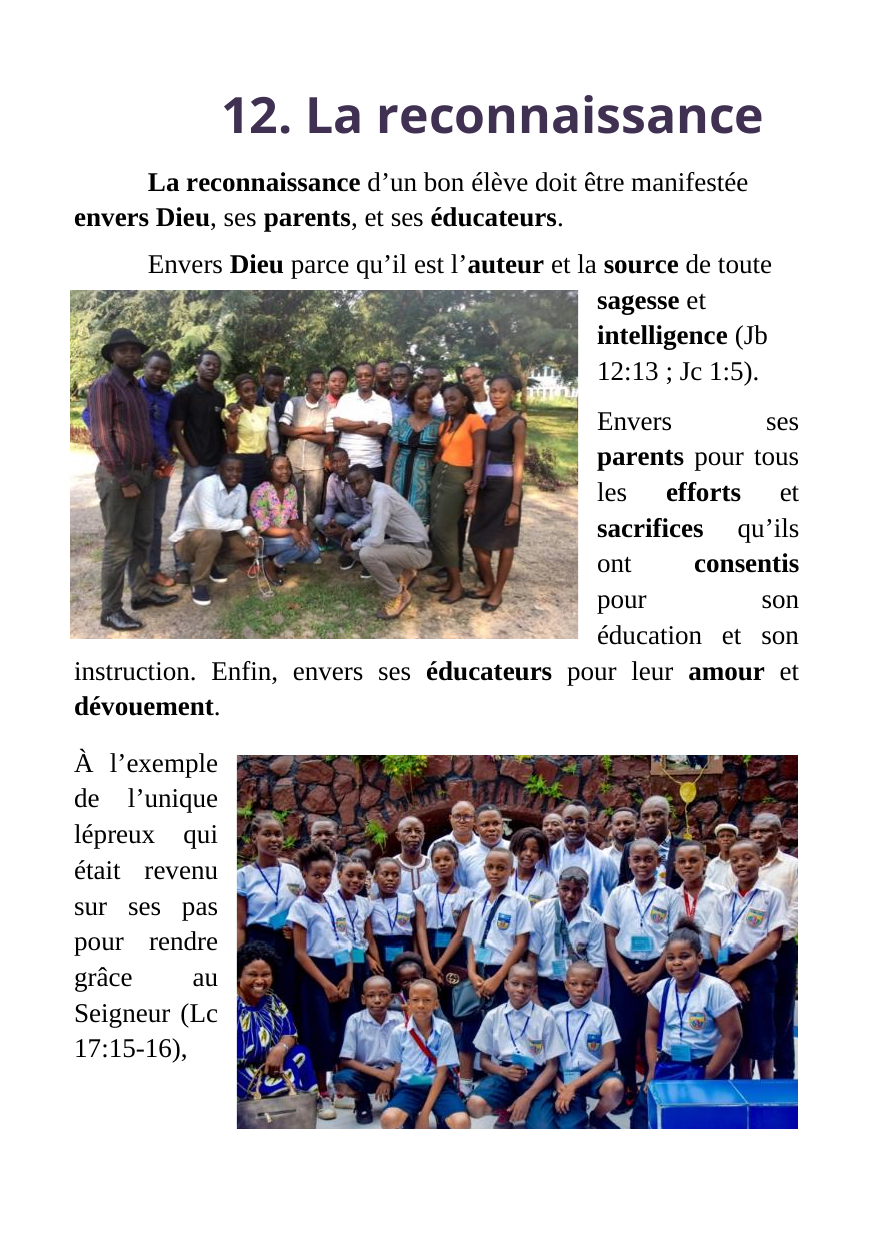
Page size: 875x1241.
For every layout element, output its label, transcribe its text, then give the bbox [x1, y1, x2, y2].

picture [235, 755, 798, 1127]
text La reconnaissance d’un bon élève doit être manifestée envers Dieu, ses parents, et ses éducateurs. [74, 166, 799, 232]
list Envers ses parents pour tous les efforts et sacrifices qu’ils ont consentis pour son éducation et son instruction. Enfin, envers ses éducateurs pour leur amour et dévouement. [74, 405, 799, 722]
picture [68, 290, 578, 637]
list 12. La reconnaissance [186, 81, 799, 149]
text Envers Dieu parce qu’il est l’auteur et la source de toute sagesse et intelligence (Jb 12:13 ; Jc 1:5). [74, 248, 799, 386]
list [74, 747, 799, 1064]
